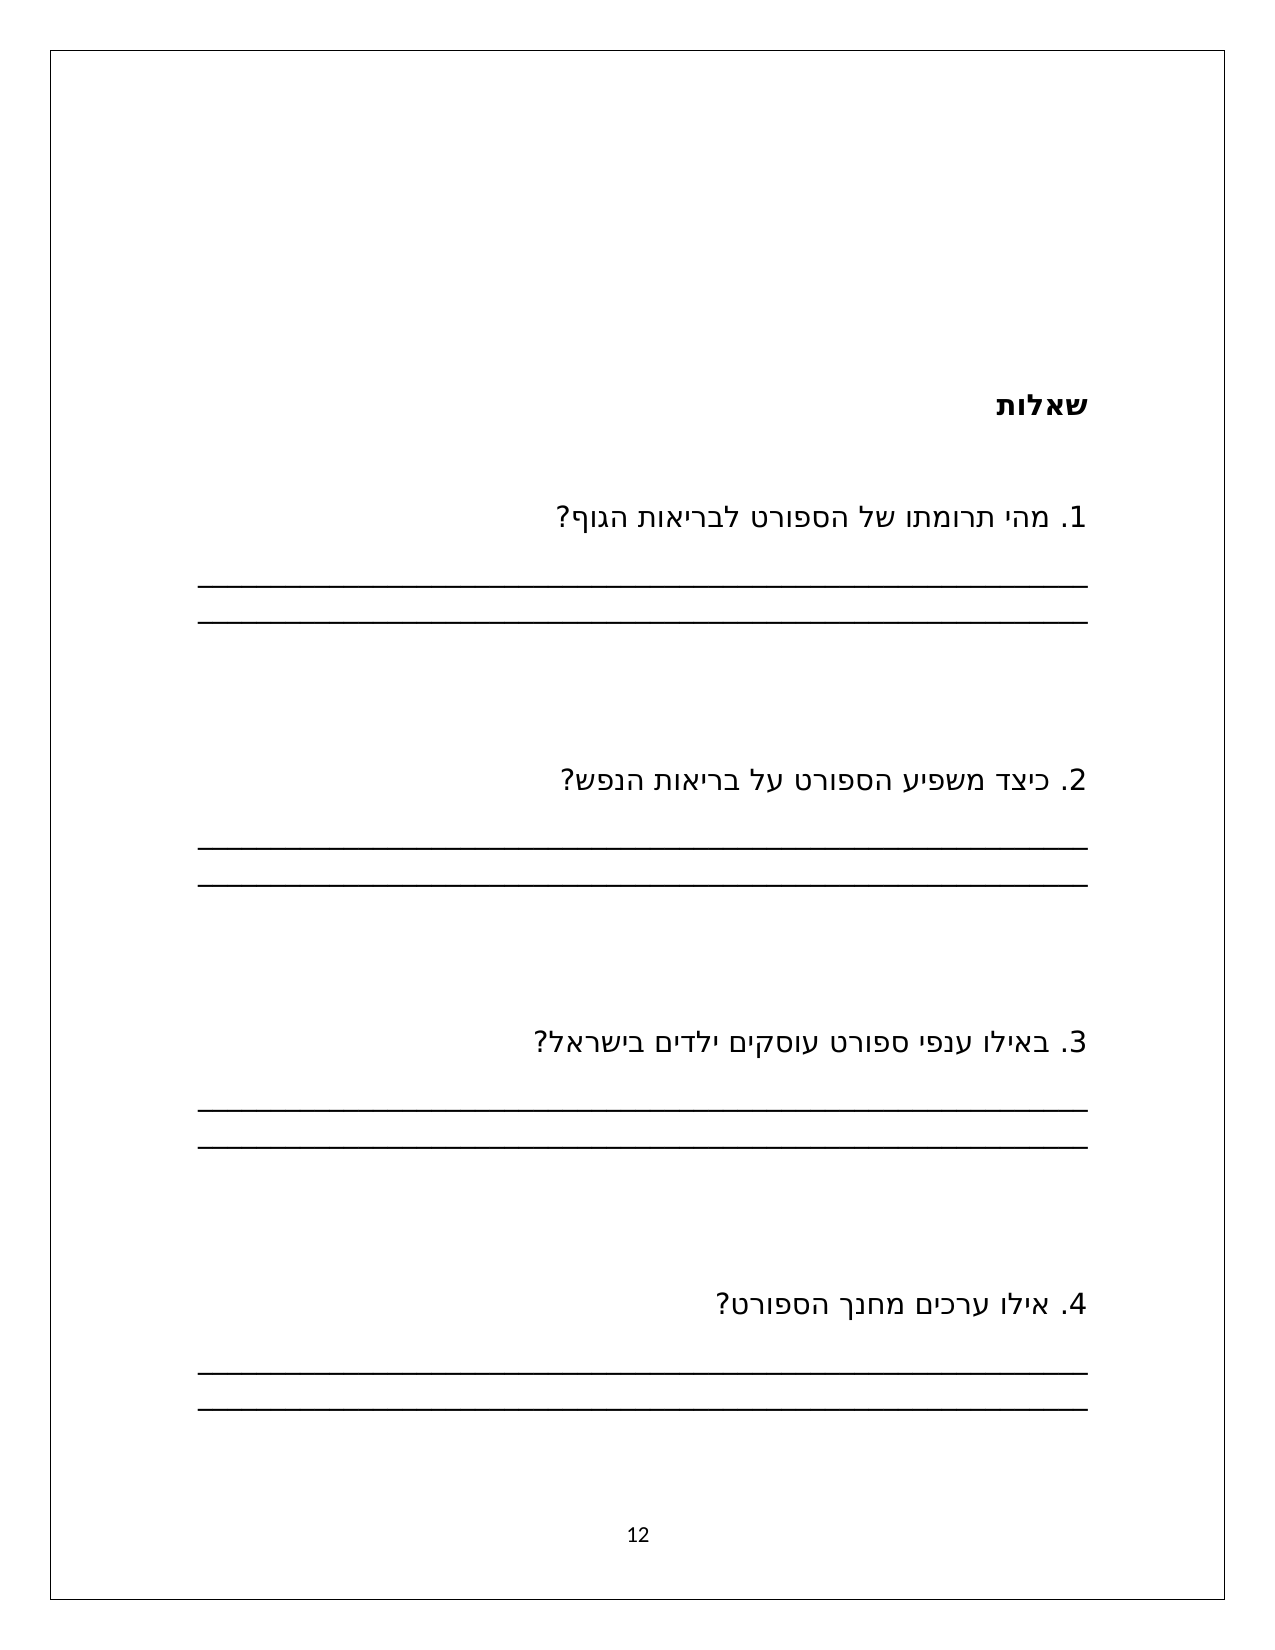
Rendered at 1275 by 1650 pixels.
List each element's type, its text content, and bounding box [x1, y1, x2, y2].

text __________________________________________________________________________________________________________________________ [187, 1079, 1087, 1149]
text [187, 1341, 1087, 1412]
text 2. כיצד משפיע הספורט על בריאות הנפש? [187, 763, 1087, 797]
text __________________________________________________________________________________________________________________________ [187, 816, 1087, 887]
text 3. באילו ענפי ספורט עוסקים ילדים בישראל? [187, 1025, 1087, 1059]
text 4. אילו ערכים מחנך הספורט? [187, 1288, 1087, 1322]
text __________________________________________________________________________________________________________________________ [187, 554, 1087, 625]
text שאלות [187, 388, 1087, 422]
text 1. מהי תרומתו של הספורט לבריאות הגוף? [187, 501, 1087, 535]
